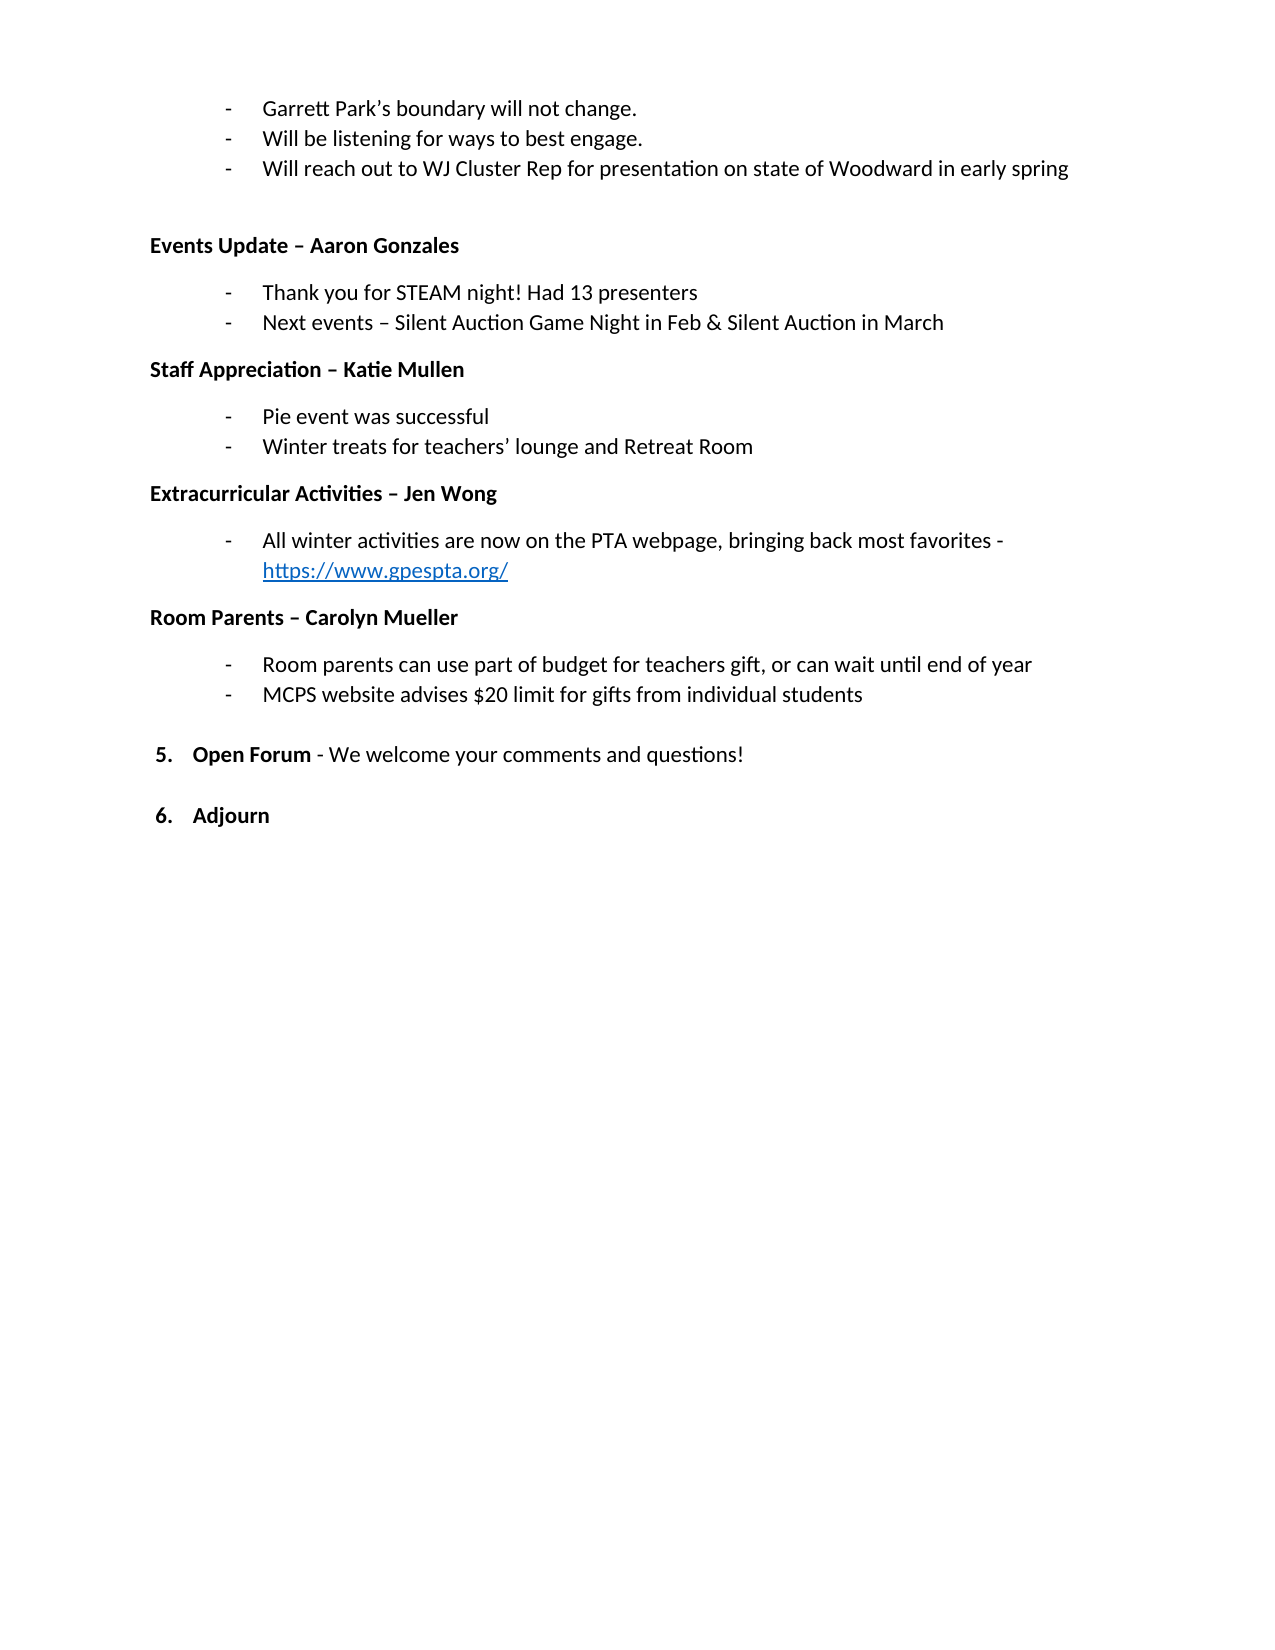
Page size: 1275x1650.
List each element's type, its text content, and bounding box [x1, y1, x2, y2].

list Pie event was successful [225, 402, 1125, 430]
list All winter activities are now on the PTA webpage, bringing back most favorites - https://www.gpespta.org/ [225, 526, 1125, 584]
text Events Update – Aaron Gonzales [150, 231, 1125, 259]
list Garrett Park’s boundary will not change. [225, 94, 1125, 122]
text Room Parents – Carolyn Mueller [150, 603, 1125, 631]
text Staff Appreciation – Katie Mullen [150, 355, 1125, 383]
list Open Forum - We welcome your comments and questions! [155, 741, 1125, 769]
list Next events – Silent Auction Game Night in Feb & Silent Auction in March [225, 308, 1125, 336]
list Room parents can use part of budget for teachers gift, or can wait until end of year [225, 650, 1125, 678]
text Extracurricular Activities – Jen Wong [150, 479, 1125, 507]
list Will reach out to WJ Cluster Rep for presentation on state of Woodward in early spring [225, 154, 1125, 182]
list Winter treats for teachers’ lounge and Retreat Room [225, 432, 1125, 460]
list Will be listening for ways to best engage. [225, 124, 1125, 152]
list Adjourn [155, 801, 1125, 829]
list MCPS website advises $20 limit for gifts from individual students [225, 680, 1125, 708]
list Thank you for STEAM night! Had 13 presenters [225, 278, 1125, 306]
